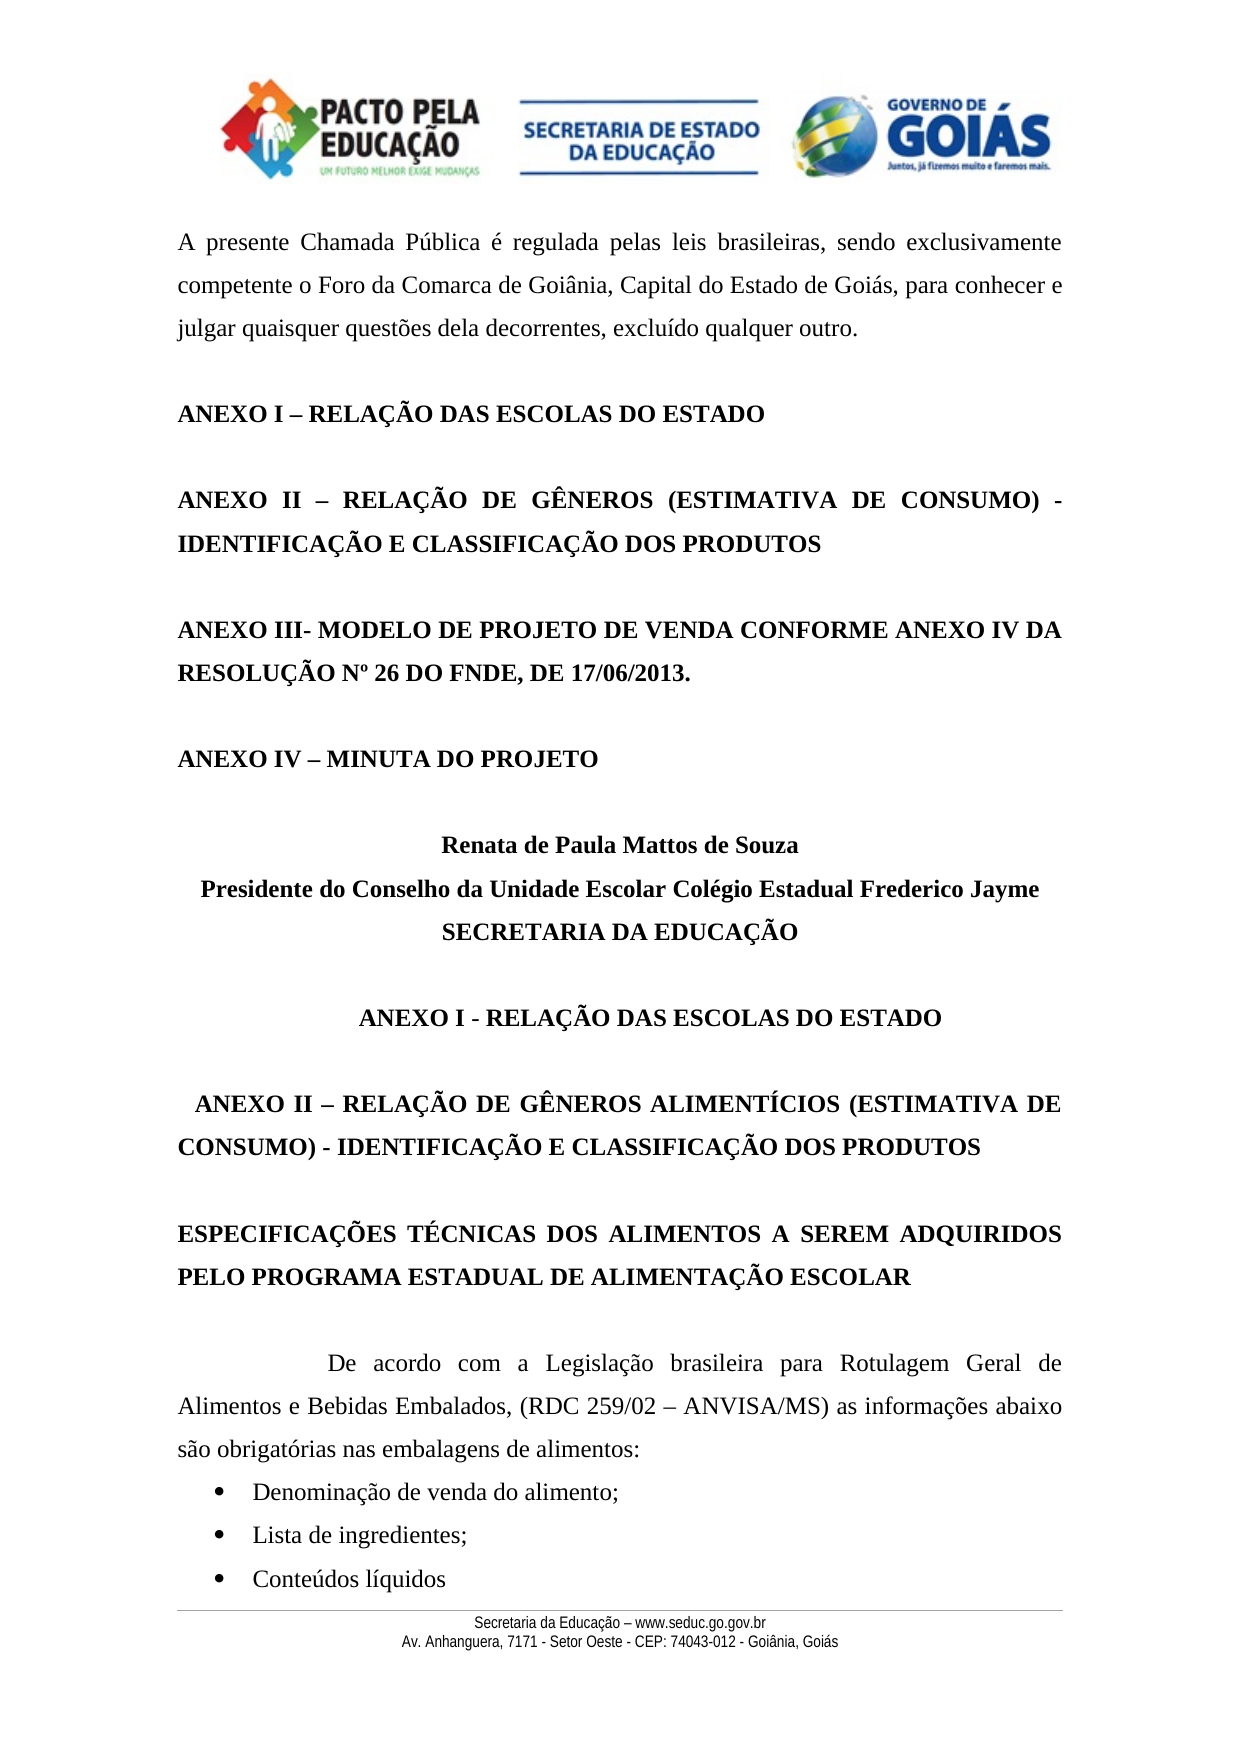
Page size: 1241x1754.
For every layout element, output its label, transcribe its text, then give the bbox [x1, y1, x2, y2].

text ANEXO III- MODELO DE PROJETO DE VENDA CONFORME ANEXO IV DA RESOLUÇÃO Nº 26 DO FNDE, DE 17/06/2013. [177, 615, 1063, 687]
text SECRETARIA DA EDUCAÇÃO [177, 917, 1063, 946]
text ANEXO IV – MINUTA DO PROJETO [177, 744, 1063, 773]
text De acordo com a Legislação brasileira para Rotulagem Geral de Alimentos e Bebidas Embalados, (RDC 259/02 – ANVISA/MS) as informações abaixo são obrigatórias nas embalagens de alimentos: [177, 1348, 1063, 1463]
list Denominação de venda do alimento; [215, 1477, 1063, 1506]
text A presente Chamada Pública é regulada pelas leis brasileiras, sendo exclusivamente competente o Foro da Comarca de Goiânia, Capital do Estado de Goiás, para conhecer e julgar quaisquer questões dela decorrentes, excluído qualquer outro. [177, 227, 1063, 342]
text Presidente do Conselho da Unidade Escolar Colégio Estadual Frederico Jayme [177, 874, 1063, 902]
list Lista de ingredientes; [215, 1521, 1063, 1549]
text Renata de Paula Mattos de Souza [177, 831, 1063, 859]
text ANEXO II – RELAÇÃO DE GÊNEROS (ESTIMATIVA DE CONSUMO) - IDENTIFICAÇÃO E CLASSIFICAÇÃO DOS PRODUTOS [177, 486, 1063, 557]
text ANEXO I - RELAÇÃO DAS ESCOLAS DO ESTADO [177, 1003, 1063, 1032]
picture [218, 73, 1064, 184]
text ESPECIFICAÇÕES TÉCNICAS DOS ALIMENTOS A SEREM ADQUIRIDOS PELO PROGRAMA ESTADUAL DE ALIMENTAÇÃO ESCOLAR [177, 1219, 1063, 1291]
list Conteúdos líquidos [215, 1564, 1063, 1592]
text ANEXO II – RELAÇÃO DE GÊNEROS ALIMENTÍCIOS (ESTIMATIVA DE CONSUMO) - IDENTIFICAÇÃO E CLASSIFICAÇÃO DOS PRODUTOS [177, 1089, 1063, 1161]
text ANEXO I – RELAÇÃO DAS ESCOLAS DO ESTADO [177, 399, 1063, 428]
